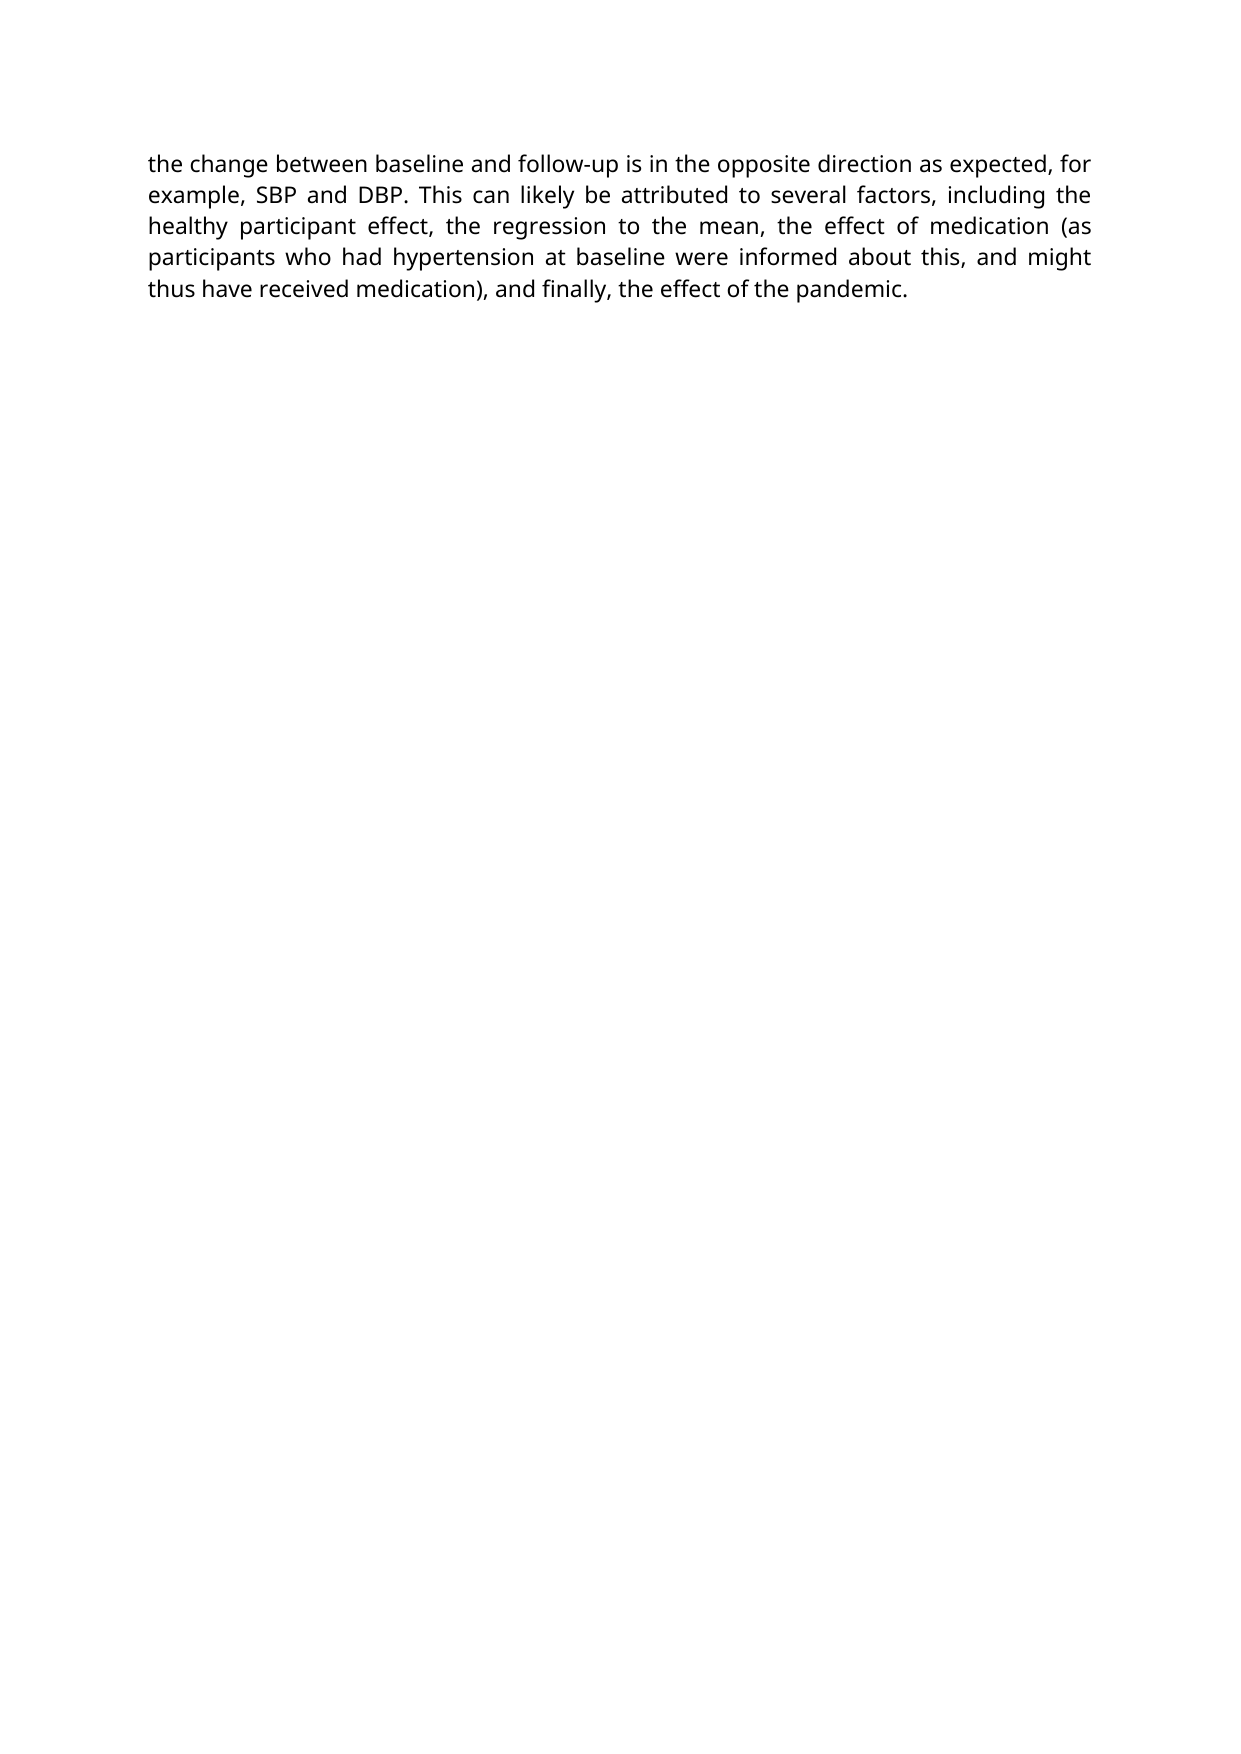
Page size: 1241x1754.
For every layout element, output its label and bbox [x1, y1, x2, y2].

text [148, 148, 1093, 304]
